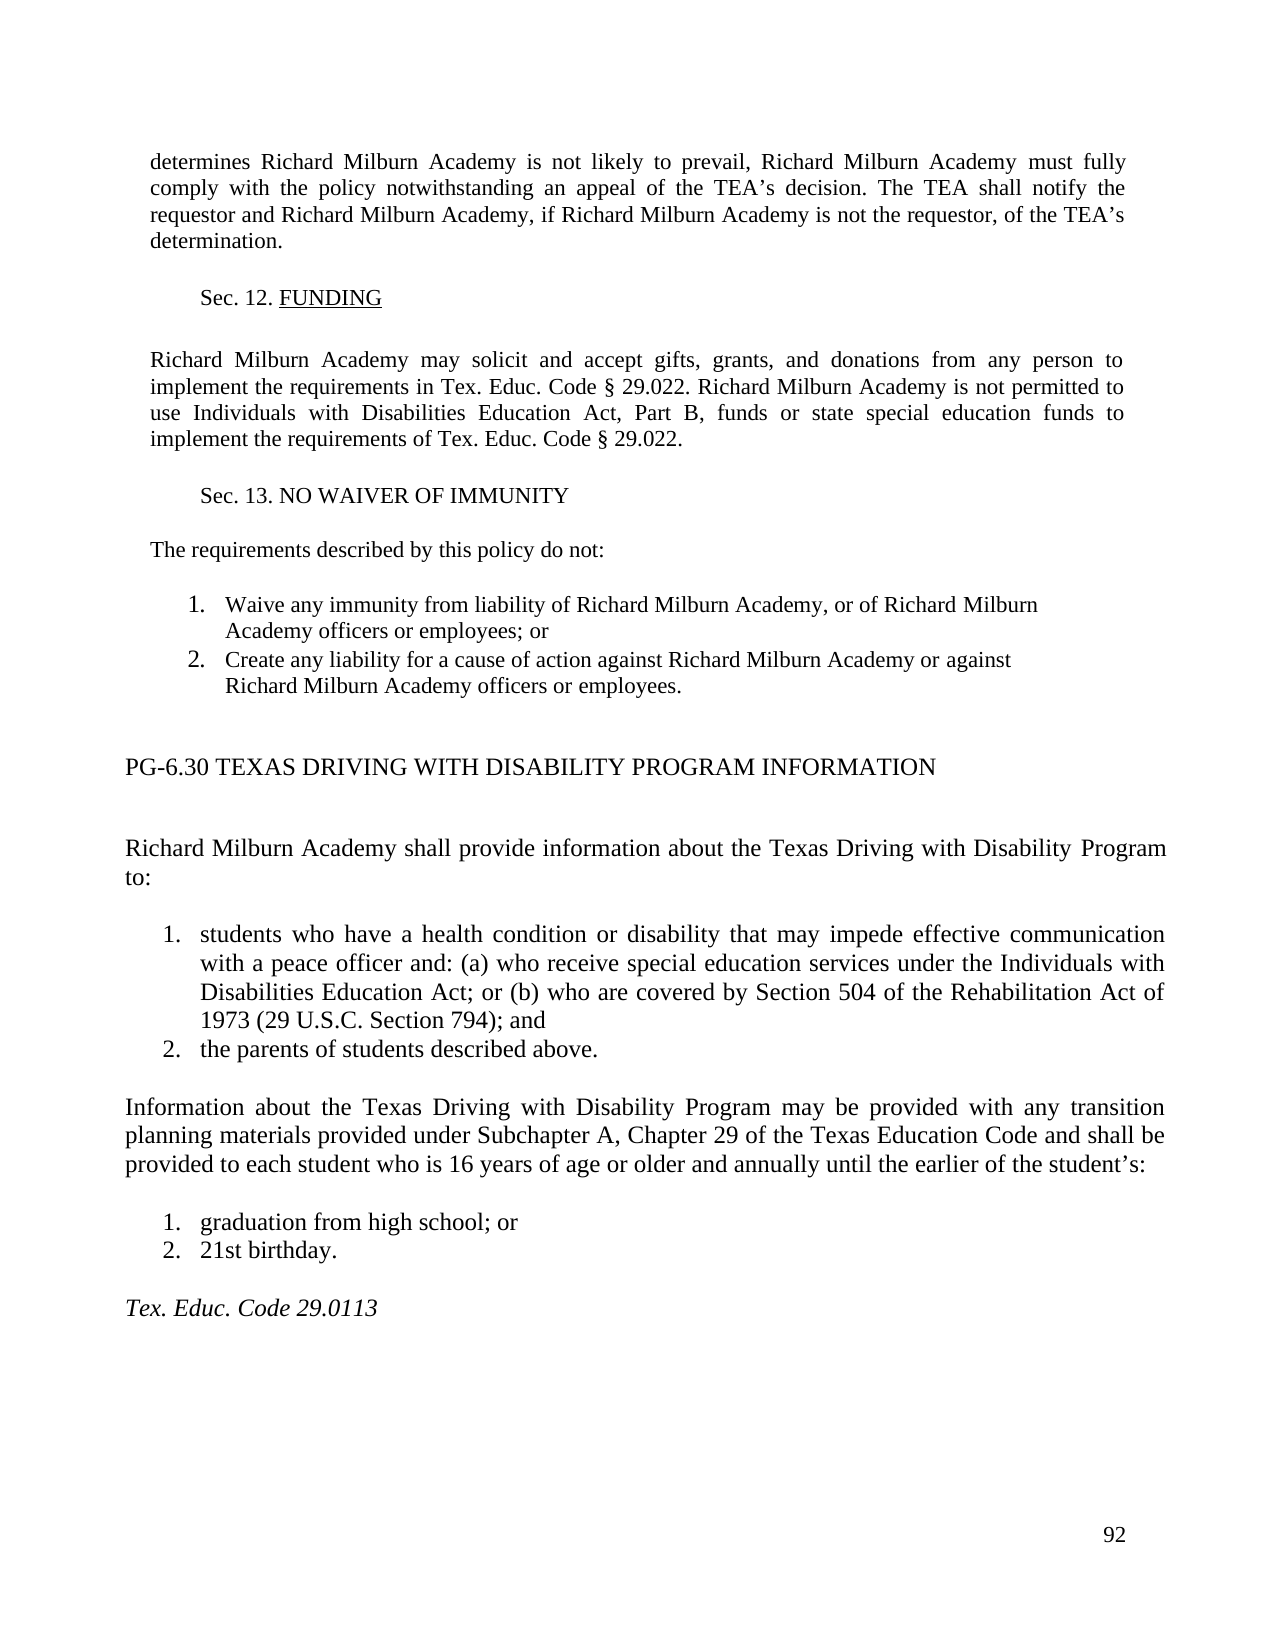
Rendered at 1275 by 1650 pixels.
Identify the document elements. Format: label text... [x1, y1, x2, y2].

text Tex. Educ. Code 29.0113 [125, 1293, 1167, 1322]
text The requirements described by this policy do not: [150, 536, 1167, 562]
list Create any liability for a cause of action against Richard Milburn Academy or against Richard Milburn Academy officers or employees. [187, 644, 1082, 699]
list students who have a health condition or disability that may impede effective communication with a peace officer and: (a) who receive special education services under the Individuals with Disabilities Education Act; or (b) who are covered by Section 504 of the Rehabilitation Act of 1973 (29 U.S.C. Section 794); and [162, 919, 1167, 1034]
subtitle Sec. 13. NO WAIVER OF IMMUNITY [200, 482, 1167, 509]
subtitle Sec. 12. FUNDING [200, 284, 1167, 310]
list graduation from high school; or [162, 1207, 1167, 1236]
text Richard Milburn Academy may solicit and accept gifts, grants, and donations from any person to implement the requirements in Tex. Educ. Code § 29.022. Richard Milburn Academy is not permitted to use Individuals with Disabilities Education Act, Part B, funds or state special education funds to implement the requirements of Tex. Educ. Code § 29.022. [150, 346, 1126, 452]
text Richard Milburn Academy shall provide information about the Texas Driving with Disability Program to: [125, 833, 1167, 891]
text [150, 148, 1126, 253]
list Waive any immunity from liability of Richard Milburn Academy, or of Richard Milburn Academy officers or employees; or [187, 589, 1111, 644]
text Information about the Texas Driving with Disability Program may be provided with any transition planning materials provided under Subchapter A, Chapter 29 of the Texas Education Code and shall be provided to each student who is 16 years of age or older and annually until the earlier of the student’s: [125, 1092, 1167, 1178]
list the parents of students described above. [162, 1034, 1167, 1063]
list 21st birthday. [162, 1236, 1167, 1264]
text PG-6.30 TEXAS DRIVING WITH DISABILITY PROGRAM INFORMATION [125, 752, 1167, 780]
